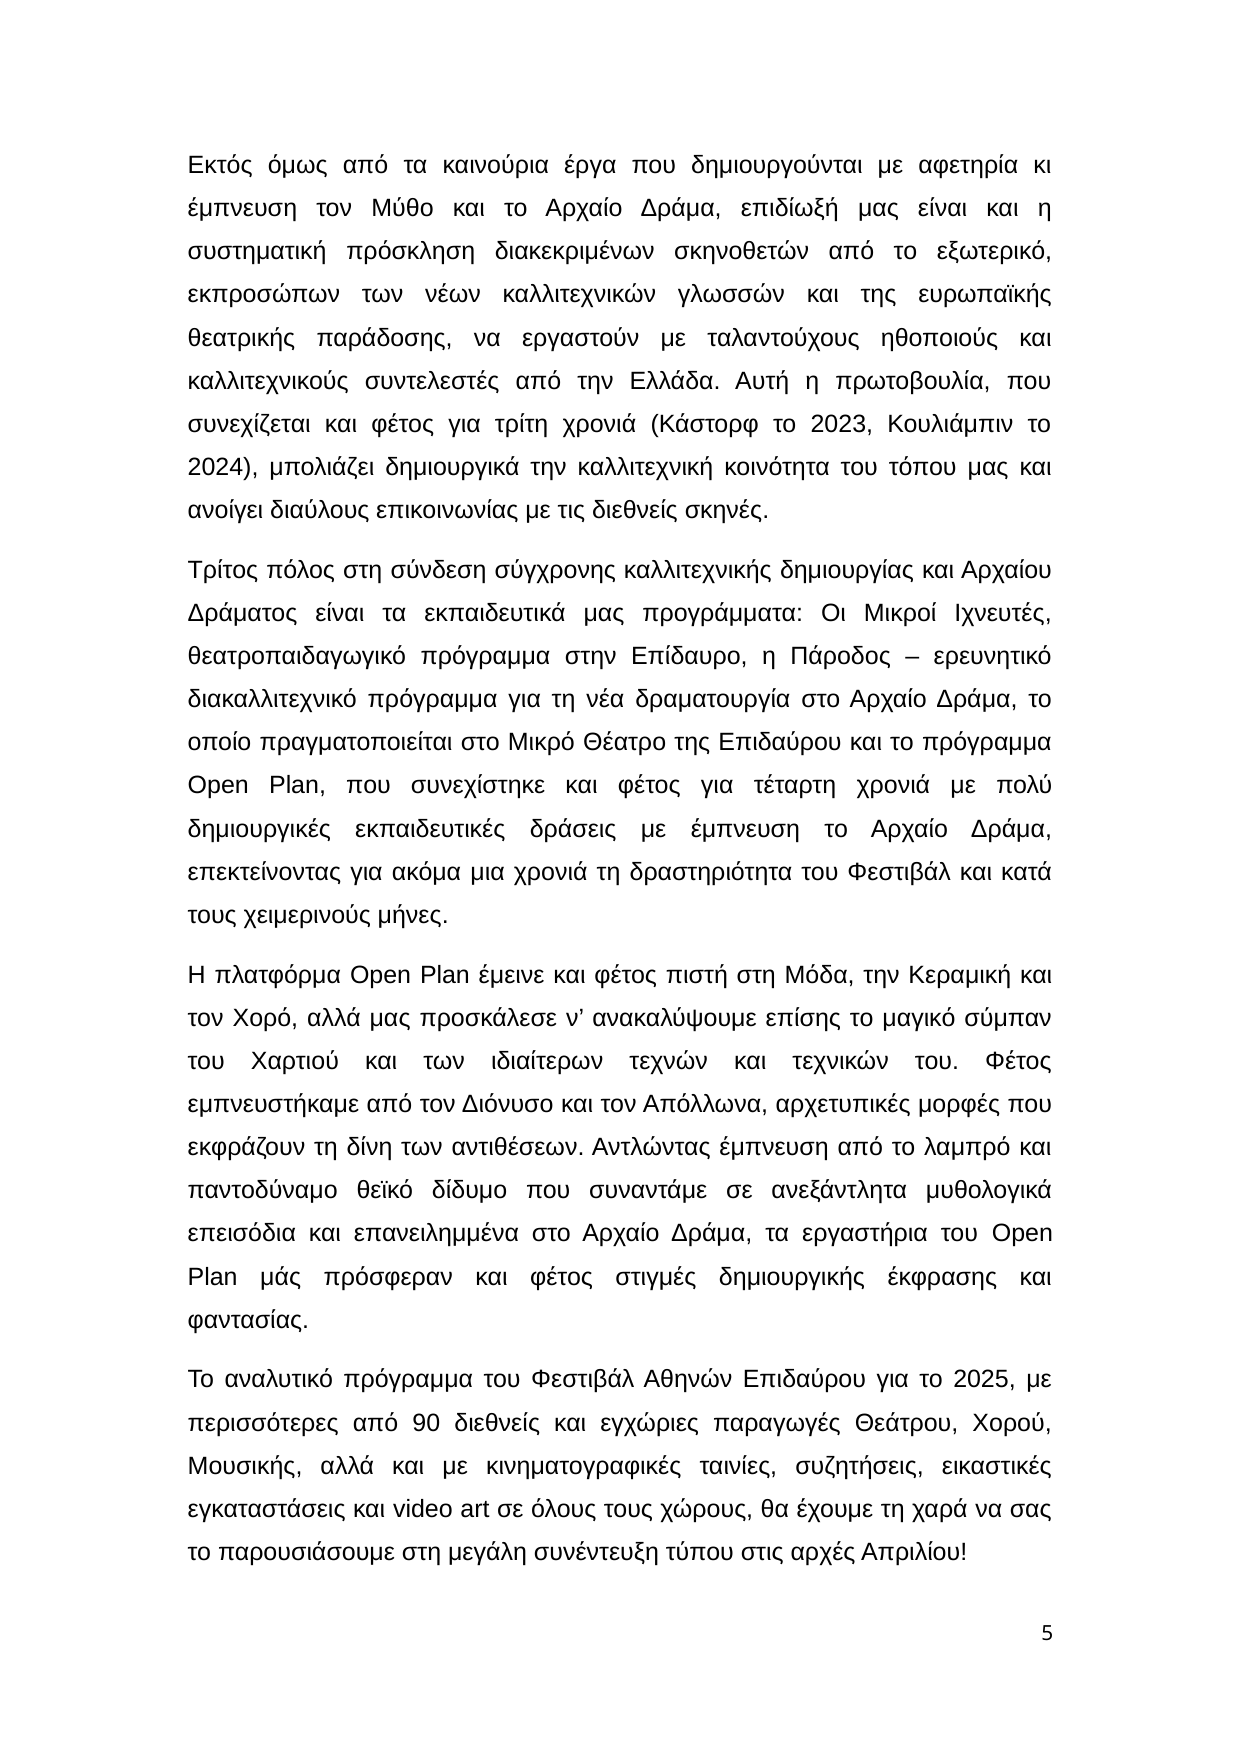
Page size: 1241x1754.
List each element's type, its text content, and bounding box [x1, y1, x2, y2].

text Τρίτος πόλος στη σύνδεση σύγχρονης καλλιτεχνικής δημιουργίας και Αρχαίου Δράματος είναι τα εκπαιδευτικά μας προγράμματα: Οι Μικροί Ιχνευτές, θεατροπαιδαγωγικό πρόγραμμα στην Επίδαυρο, η Πάροδος – ερευνητικό διακαλλιτεχνικό πρόγραμμα για τη νέα δραματουργία στο Αρχαίο Δράμα, το οποίο πραγματοποιείται στο Μικρό Θέατρο της Επιδαύρου και το πρόγραμμα Open Plan, που συνεχίστηκε και φέτος για τέταρτη χρονιά με πολύ δημιουργικές εκπαιδευτικές δράσεις με έμπνευση το Αρχαίο Δράμα, επεκτείνοντας για ακόμα μια χρονιά τη δραστηριότητα του Φεστιβάλ και κατά τους χειμερινούς μήνες. [187, 555, 1053, 928]
text Η πλατφόρμα Open Plan έμεινε και φέτος πιστή στη Μόδα, την Κεραμική και τον Χορό, αλλά μας προσκάλεσε ν’ ανακαλύψουμε επίσης το μαγικό σύμπαν του Χαρτιού και των ιδιαίτερων τεχνών και τεχνικών του. Φέτος εμπνευστήκαμε από τον Διόνυσο και τον Απόλλωνα, αρχετυπικές μορφές που εκφράζουν τη δίνη των αντιθέσεων. Αντλώντας έμπνευση από το λαμπρό και παντοδύναμο θεϊκό δίδυμο που συναντάμε σε ανεξάντλητα μυθολογικά επεισόδια και επανειλημμένα στο Αρχαίο Δράμα, τα εργαστήρια του Open Plan μάς πρόσφεραν και φέτος στιγμές δημιουργικής έκφρασης και φαντασίας. [187, 959, 1053, 1333]
text Το αναλυτικό πρόγραμμα του Φεστιβάλ Αθηνών Επιδαύρου για το 2025, με περισσότερες από 90 διεθνείς και εγχώριες παραγωγές Θεάτρου, Χορού, Μουσικής, αλλά και με κινηματογραφικές ταινίες, συζητήσεις, εικαστικές εγκαταστάσεις και video art σε όλους τους χώρους, θα έχουμε τη χαρά να σας το παρουσιάσουμε στη μεγάλη συνέντευξη τύπου στις αρχές Απριλίου! [187, 1364, 1053, 1566]
text Εκτός όμως από τα καινούρια έργα που δημιουργούνται με αφετηρία κι έμπνευση τον Μύθο και το Αρχαίο Δράμα, επιδίωξή μας είναι και η συστηματική πρόσκληση διακεκριμένων σκηνοθετών από το εξωτερικό, εκπροσώπων των νέων καλλιτεχνικών γλωσσών και της ευρωπαϊκής θεατρικής παράδοσης, να εργαστούν με ταλαντούχους ηθοποιούς και καλλιτεχνικούς συντελεστές από την Ελλάδα. Αυτή η πρωτοβουλία, που συνεχίζεται και φέτος για τρίτη χρονιά (Κάστορφ το 2023, Κουλιάμπιν το 2024), μπολιάζει δημιουργικά την καλλιτεχνική κοινότητα του τόπου μας και ανοίγει διαύλους επικοινωνίας με τις διεθνείς σκηνές. [187, 150, 1053, 524]
